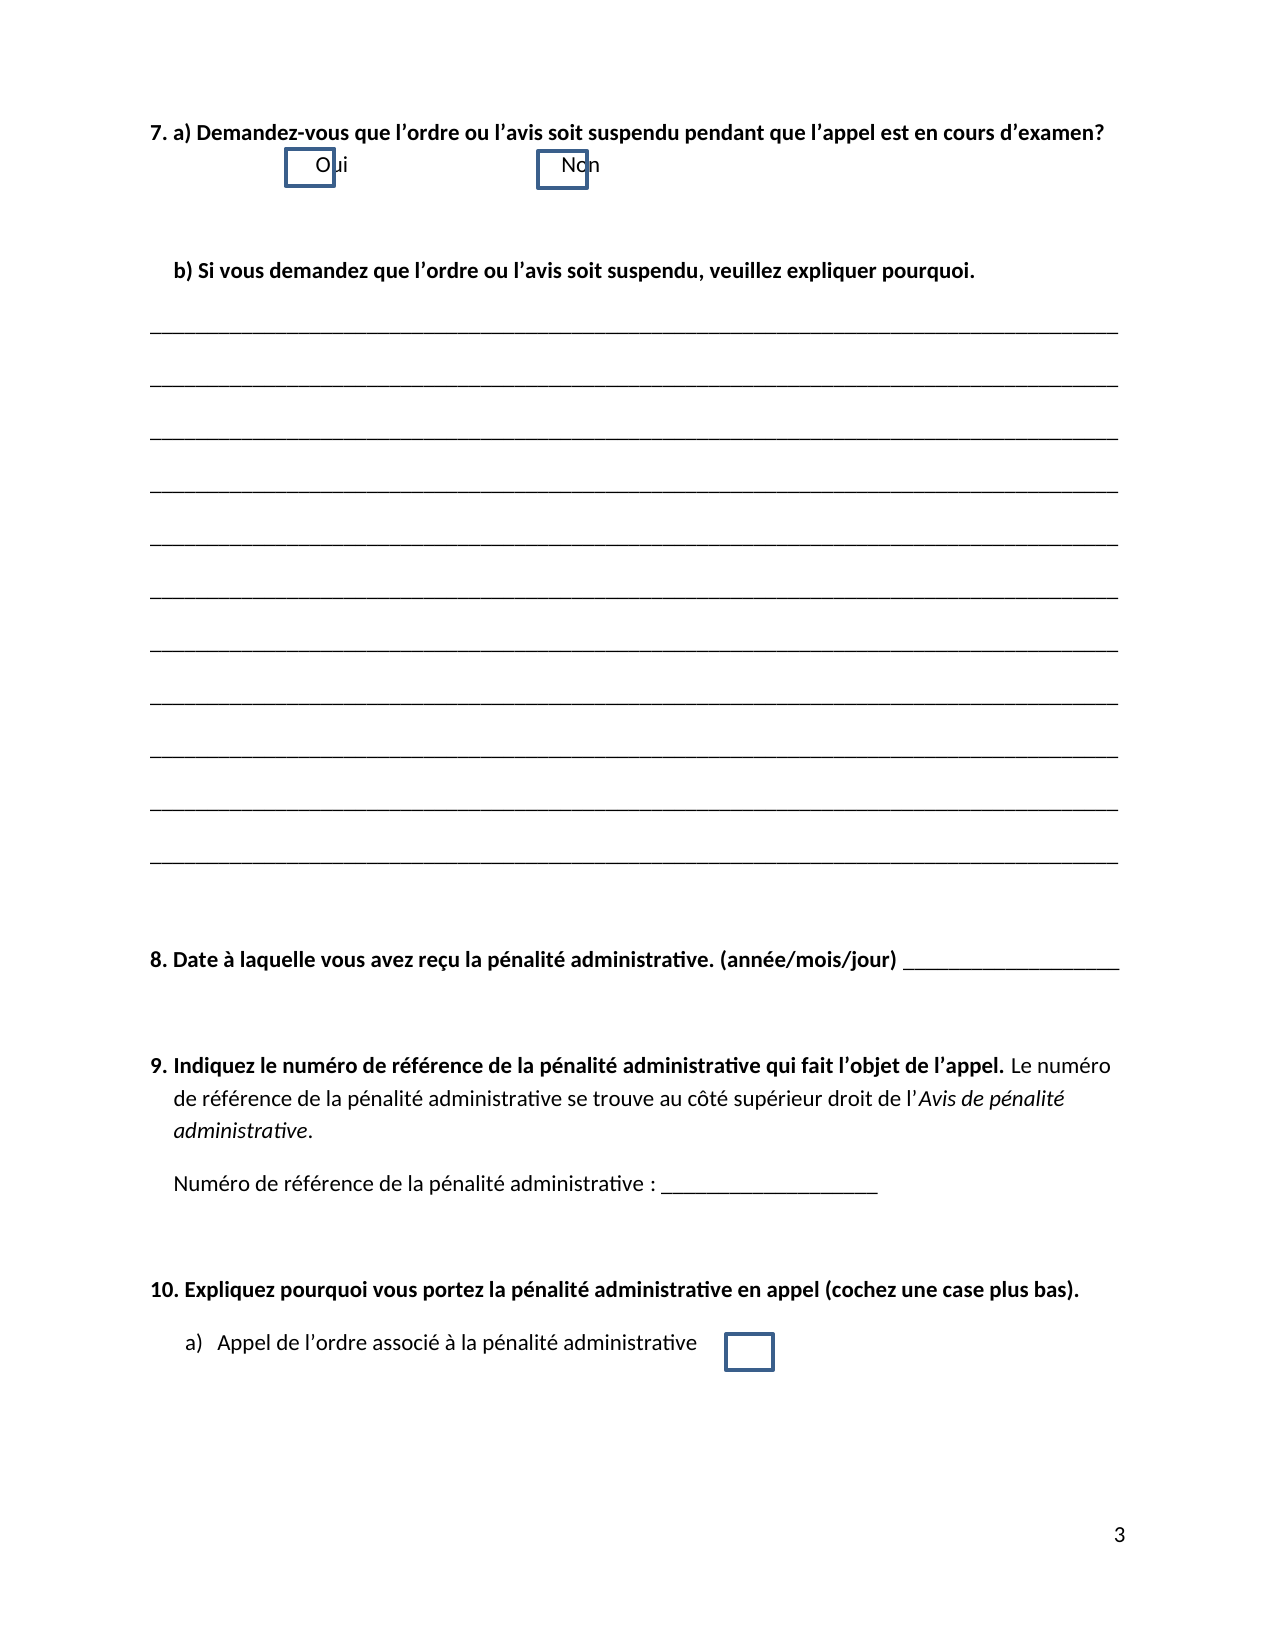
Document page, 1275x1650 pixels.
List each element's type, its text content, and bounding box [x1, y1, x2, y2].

list Appel de l’ordre associé à la pénalité administrative [185, 1328, 1125, 1356]
text 10. Expliquez pourquoi vous portez la pénalité administrative en appel (cochez une case plus bas). [150, 1275, 1125, 1303]
text _____________________________________________________________________________________ [150, 468, 1125, 496]
text _____________________________________________________________________________________ [150, 839, 1125, 868]
text 8. Date à laquelle vous avez reçu la pénalité administrative. (année/mois/jour) ___________________ [150, 946, 1125, 974]
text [150, 309, 1125, 337]
text _____________________________________________________________________________________ [150, 627, 1125, 656]
text _____________________________________________________________________________________ [150, 787, 1125, 814]
text _____________________________________________________________________________________ [150, 521, 1125, 549]
text _____________________________________________________________________________________ [150, 681, 1125, 708]
text _____________________________________________________________________________________ [150, 415, 1125, 443]
text 9. Indiquez le numéro de référence de la pénalité administrative qui fait l’objet de l’appel. Le numéro de référence de la pénalité administrative se trouve au côté supérieur droit de l’Avis de pénalité administrative. [150, 1052, 1125, 1144]
text b) Si vous demandez que l’ordre ou l’avis soit suspendu, veuillez expliquer pourquoi. [173, 256, 1125, 284]
text _____________________________________________________________________________________ [150, 362, 1125, 390]
text Numéro de référence de la pénalité administrative : ___________________ [150, 1169, 1125, 1197]
text _____________________________________________________________________________________ [150, 733, 1125, 762]
text _____________________________________________________________________________________ [150, 574, 1125, 602]
